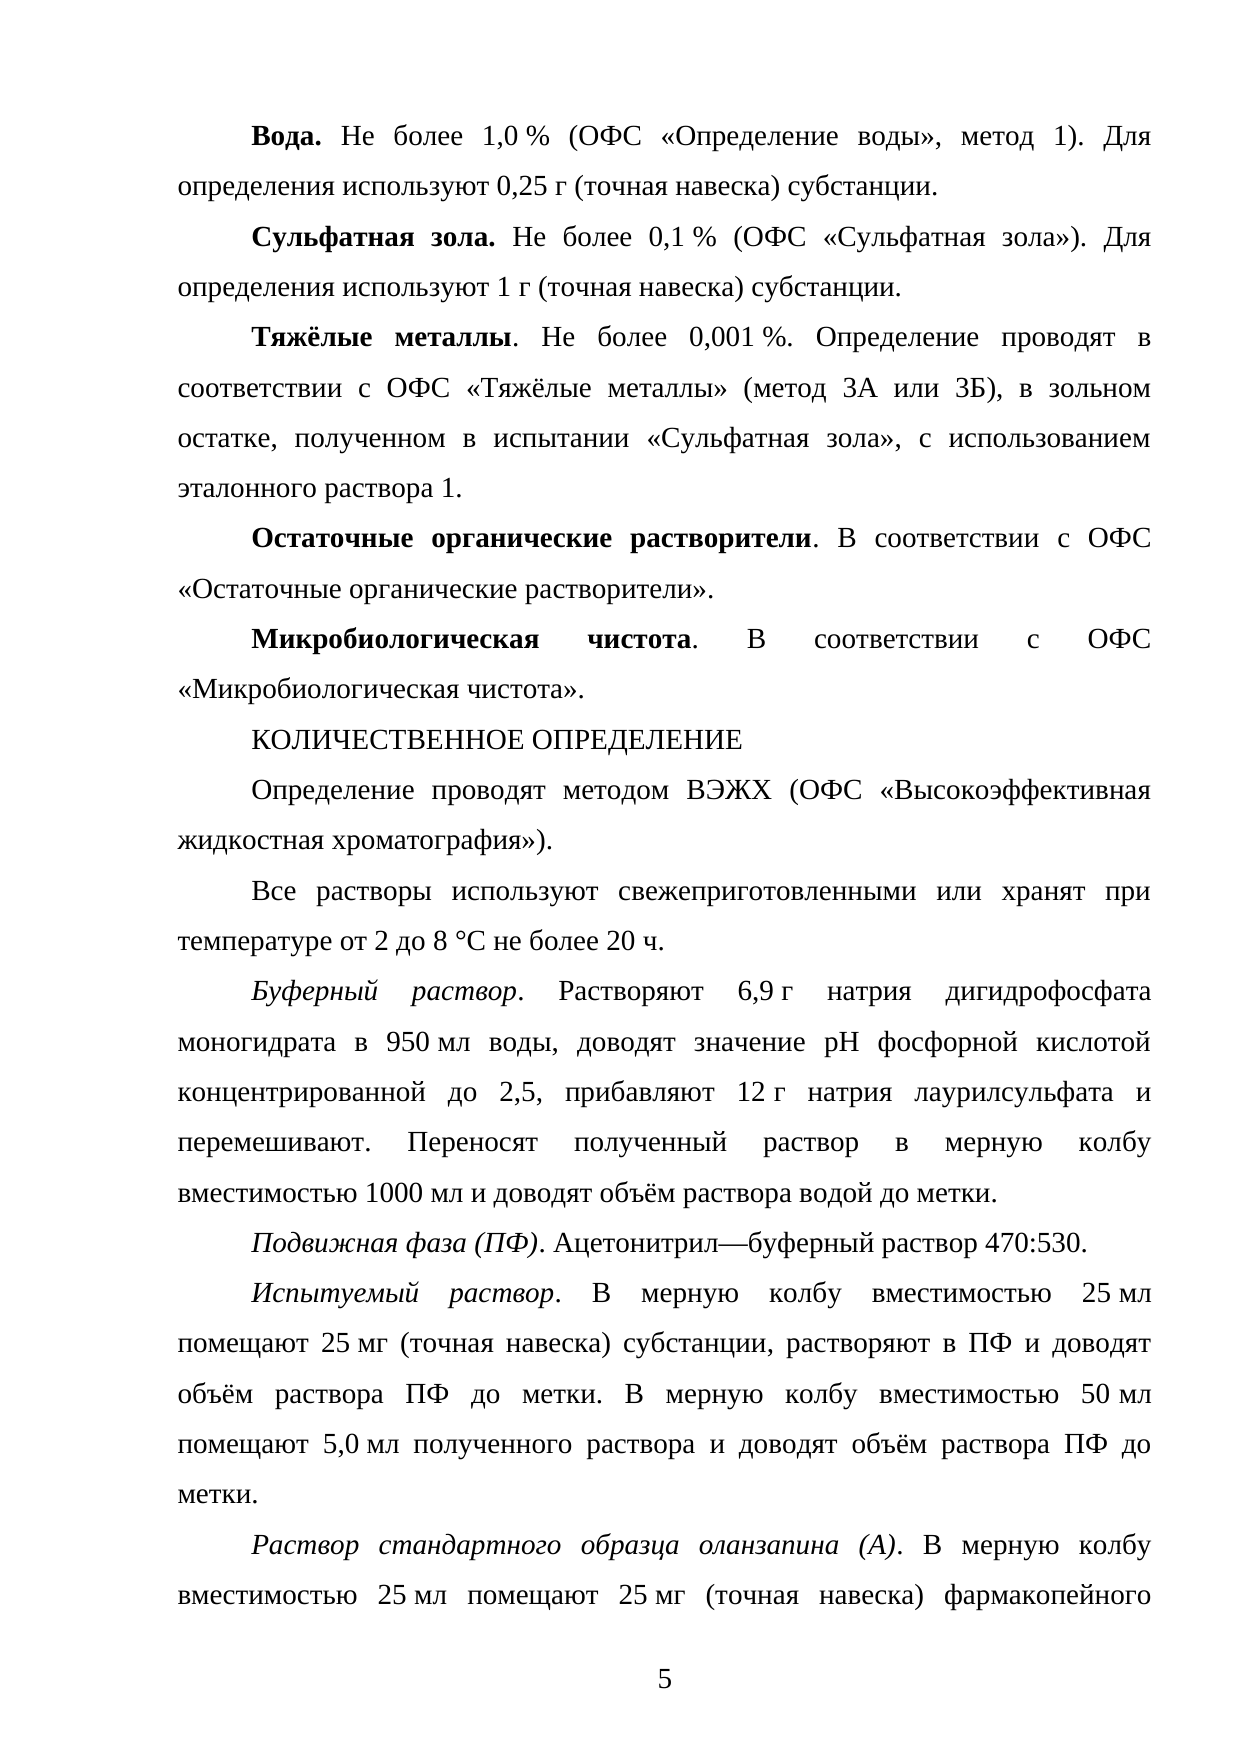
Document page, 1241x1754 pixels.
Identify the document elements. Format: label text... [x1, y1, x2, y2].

text Вода. Не более 1,0 % (ОФС «Определение воды», метод 1). Для определения используют 0,25 г (точная навеска) субстанции. [177, 118, 1152, 202]
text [177, 1527, 1152, 1611]
text Микробиологическая чистота. В соответствии с ОФС «Микробиологическая чистота». [177, 621, 1152, 705]
text Сульфатная зола. Не более 0,1 % (ОФС «Сульфатная зола»). Для определения используют 1 г (точная навеска) субстанции. [177, 219, 1152, 303]
text КОЛИЧЕСТВЕННОЕ ОПРЕДЕЛЕНИЕ [177, 722, 1152, 755]
text Буферный раствор. Растворяют 6,9 г натрия дигидрофосфата моногидрата в 950 мл воды, доводят значение pH фосфорной кислотой концентрированной до 2,5, прибавляют 12 г натрия лаурилсульфата и перемешивают. Переносят полученный раствор в мерную колбу вместимостью 1000 мл и доводят объём раствора водой до метки. [177, 973, 1152, 1208]
text Подвижная фаза (ПФ). Ацетонитрил—буферный раствор 470:530. [177, 1225, 1152, 1258]
text Тяжёлые металлы. Не более 0,001 %. Определение проводят в соответствии с ОФС «Тяжёлые металлы» (метод 3А или 3Б), в зольном остатке, полученном в испытании «Сульфатная зола», с использованием эталонного раствора 1. [177, 319, 1152, 504]
text Остаточные органические растворители. В соответствии с ОФС «Остаточные органические растворители». [177, 521, 1152, 604]
text Испытуемый раствор. В мерную колбу вместимостью 25 мл помещают 25 мг (точная навеска) субстанции, растворяют в ПФ и доводят объём раствора ПФ до метки. В мерную колбу вместимостью 50 мл помещают 5,0 мл полученного раствора и доводят объём раствора ПФ до метки. [177, 1275, 1152, 1510]
text Определение проводят методом ВЭЖХ (ОФС «Высокоэффективная жидкостная хроматография»). [177, 772, 1152, 856]
text Все растворы используют свежеприготовленными или хранят при температуре от 2 до 8 °С не более 20 ч. [177, 873, 1152, 957]
